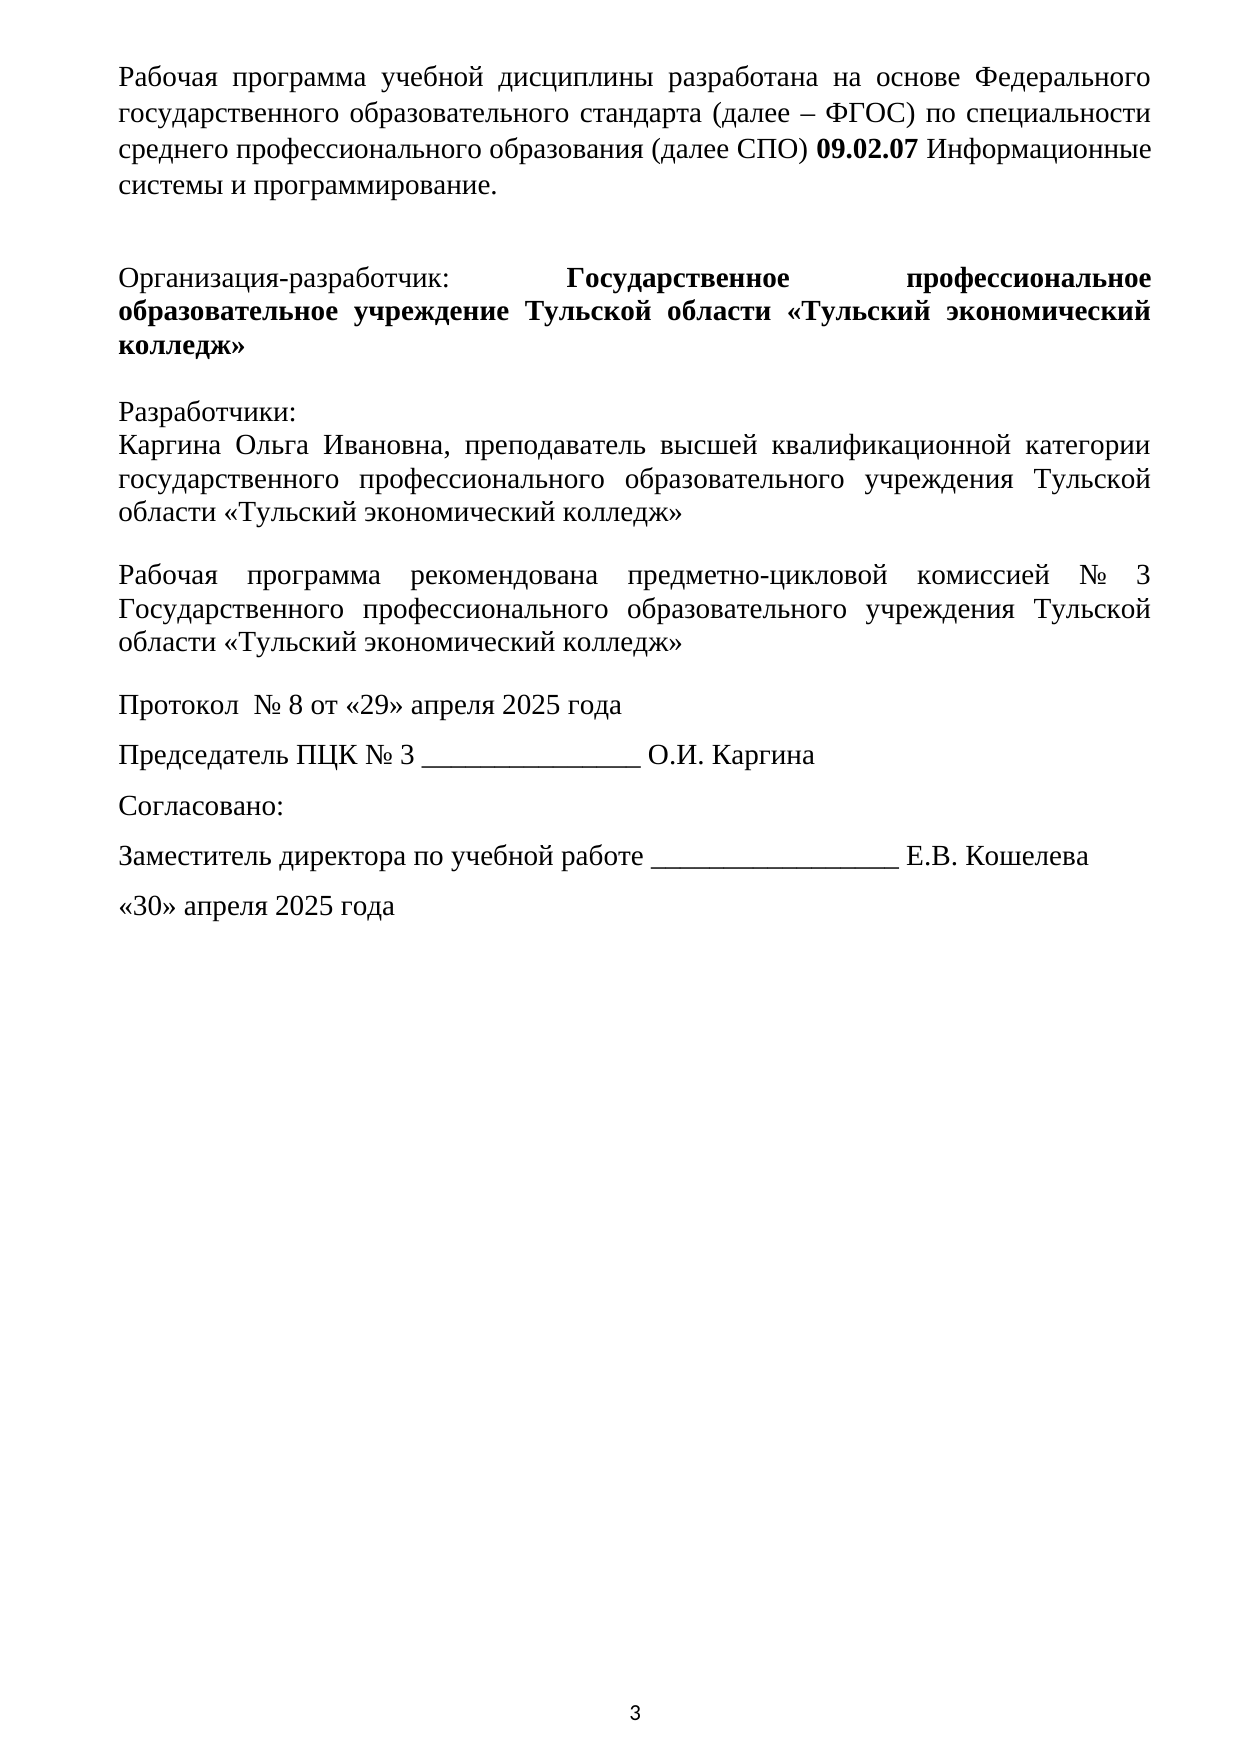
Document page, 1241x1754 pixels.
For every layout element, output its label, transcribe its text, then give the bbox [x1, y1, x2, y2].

text Председатель ПЦК № 3 _______________ О.И. Каргина [118, 737, 1152, 771]
text Каргина Ольга Ивановна, преподаватель высшей квалификационной категории государственного профессионального образовательного учреждения Тульской области «Тульский экономический колледж» [118, 427, 1152, 528]
text Протокол № 8 от «29» апреля 2025 года [118, 687, 1152, 721]
text Согласовано: [118, 788, 1152, 821]
text Рабочая программа рекомендована предметно-цикловой комиссией № 3 Государственного профессионального образовательного учреждения Тульской области «Тульский экономический колледж» [118, 557, 1152, 658]
text Разработчики: [118, 394, 1152, 427]
text Организация-разработчик: Государственное профессиональное образовательное учреждение Тульской области «Тульский экономический колледж» [118, 260, 1152, 360]
text «30» апреля 2025 года [118, 888, 1152, 922]
text Рабочая программа учебной дисциплины разработана на основе Федерального государственного образовательного стандарта (далее – ФГОС) по специальности среднего профессионального образования (далее СПО) 09.02.07 Информационные системы и программирование. [118, 59, 1152, 201]
text Заместитель директора по учебной работе _________________ Е.В. Кошелева [118, 838, 1152, 872]
